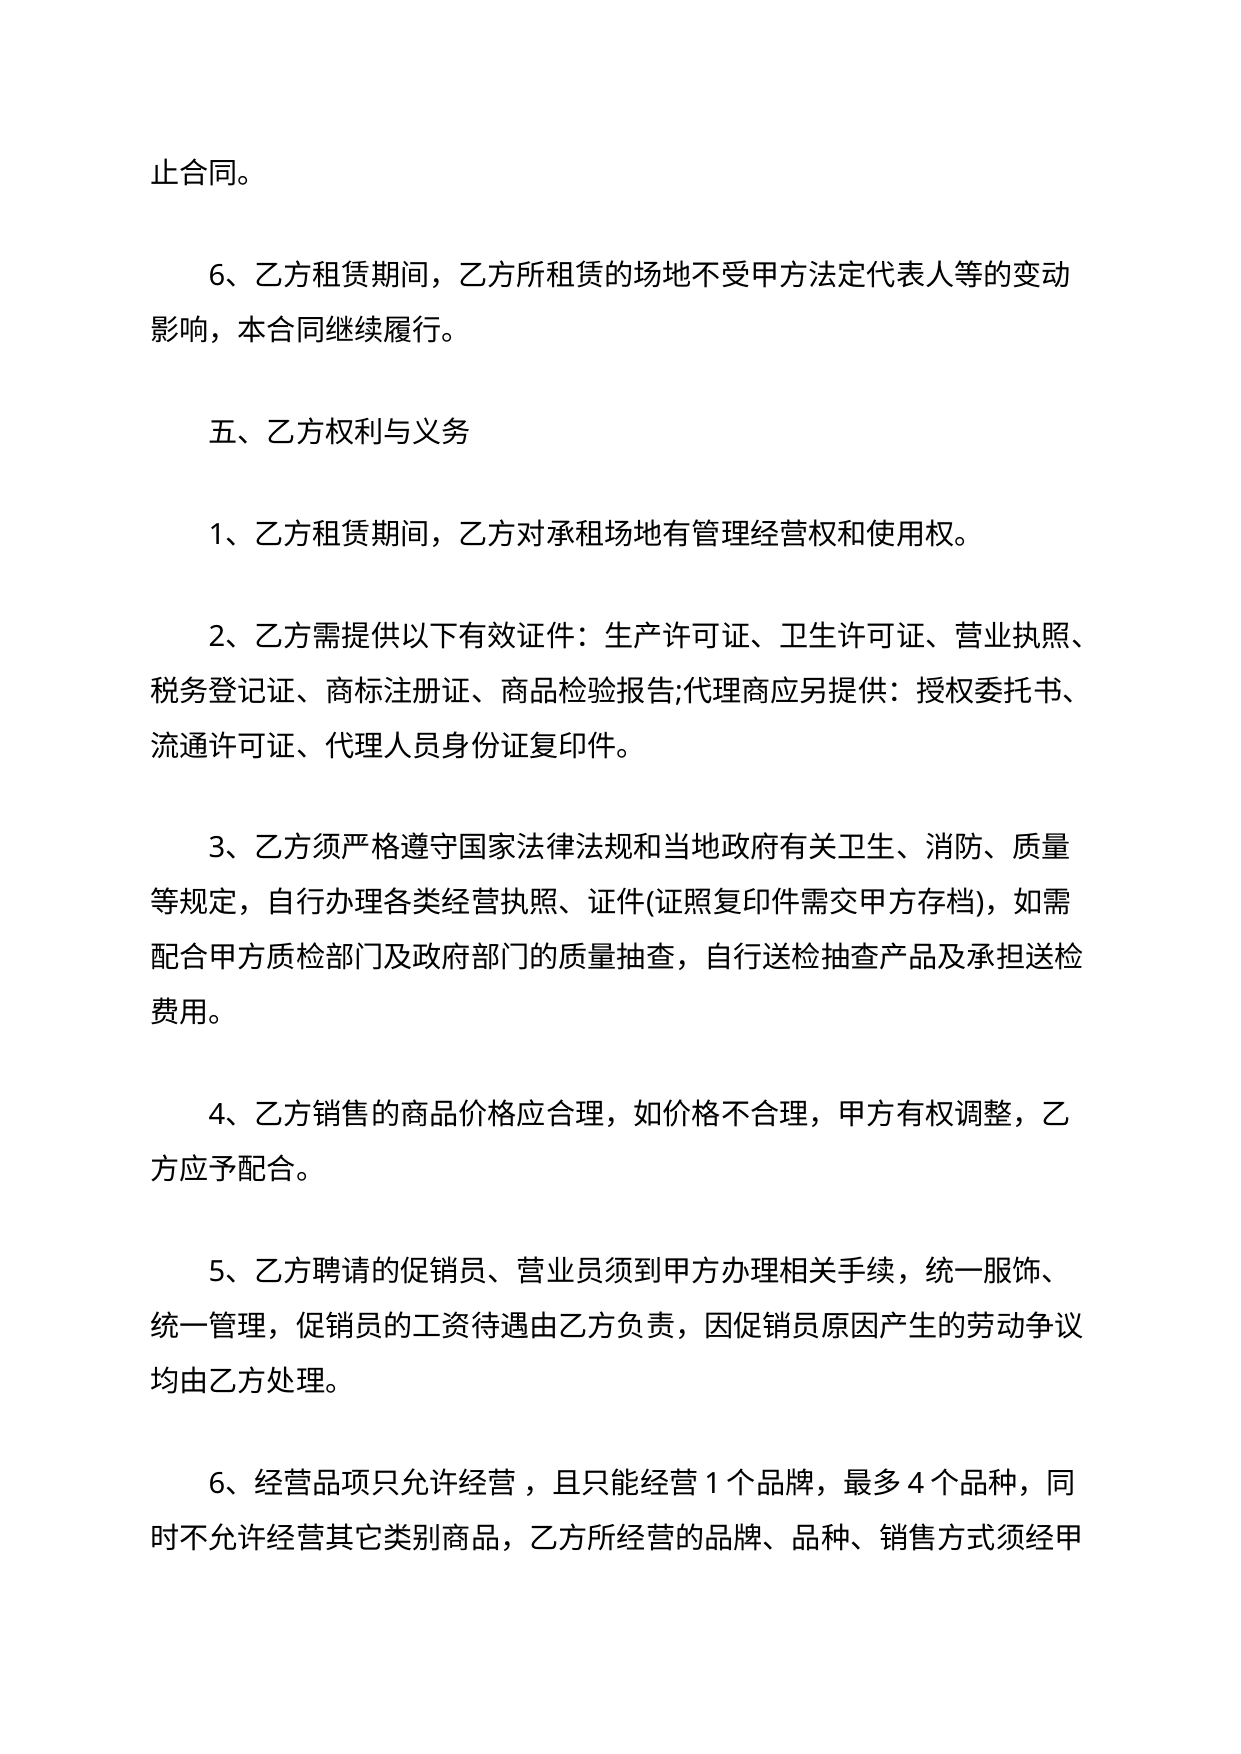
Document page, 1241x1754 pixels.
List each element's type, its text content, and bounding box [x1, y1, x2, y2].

text 1、乙方租赁期间，乙方对承租场地有管理经营权和使用权。 [150, 510, 1090, 553]
text 6、乙方租赁期间，乙方所租赁的场地不受甲方法定代表人等的变动影响，本合同继续履行。 [150, 252, 1090, 349]
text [150, 1459, 1090, 1556]
text 3、乙方须严格遵守国家法律法规和当地政府有关卫生、消防、质量等规定，自行办理各类经营执照、证件(证照复印件需交甲方存档)，如需配合甲方质检部门及政府部门的质量抽查，自行送检抽查产品及承担送检费用。 [150, 824, 1090, 1031]
text 五、乙方权利与义务 [150, 408, 1090, 451]
text 2、乙方需提供以下有效证件：生产许可证、卫生许可证、营业执照、税务登记证、商标注册证、商品检验报告;代理商应另提供：授权委托书、流通许可证、代理人员身份证复印件。 [150, 612, 1090, 764]
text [150, 150, 1090, 192]
text 4、乙方销售的商品价格应合理，如价格不合理，甲方有权调整，乙方应予配合。 [150, 1091, 1090, 1188]
text 5、乙方聘请的促销员、营业员须到甲方办理相关手续，统一服饰、统一管理，促销员的工资待遇由乙方负责，因促销员原因产生的劳动争议均由乙方处理。 [150, 1247, 1090, 1400]
